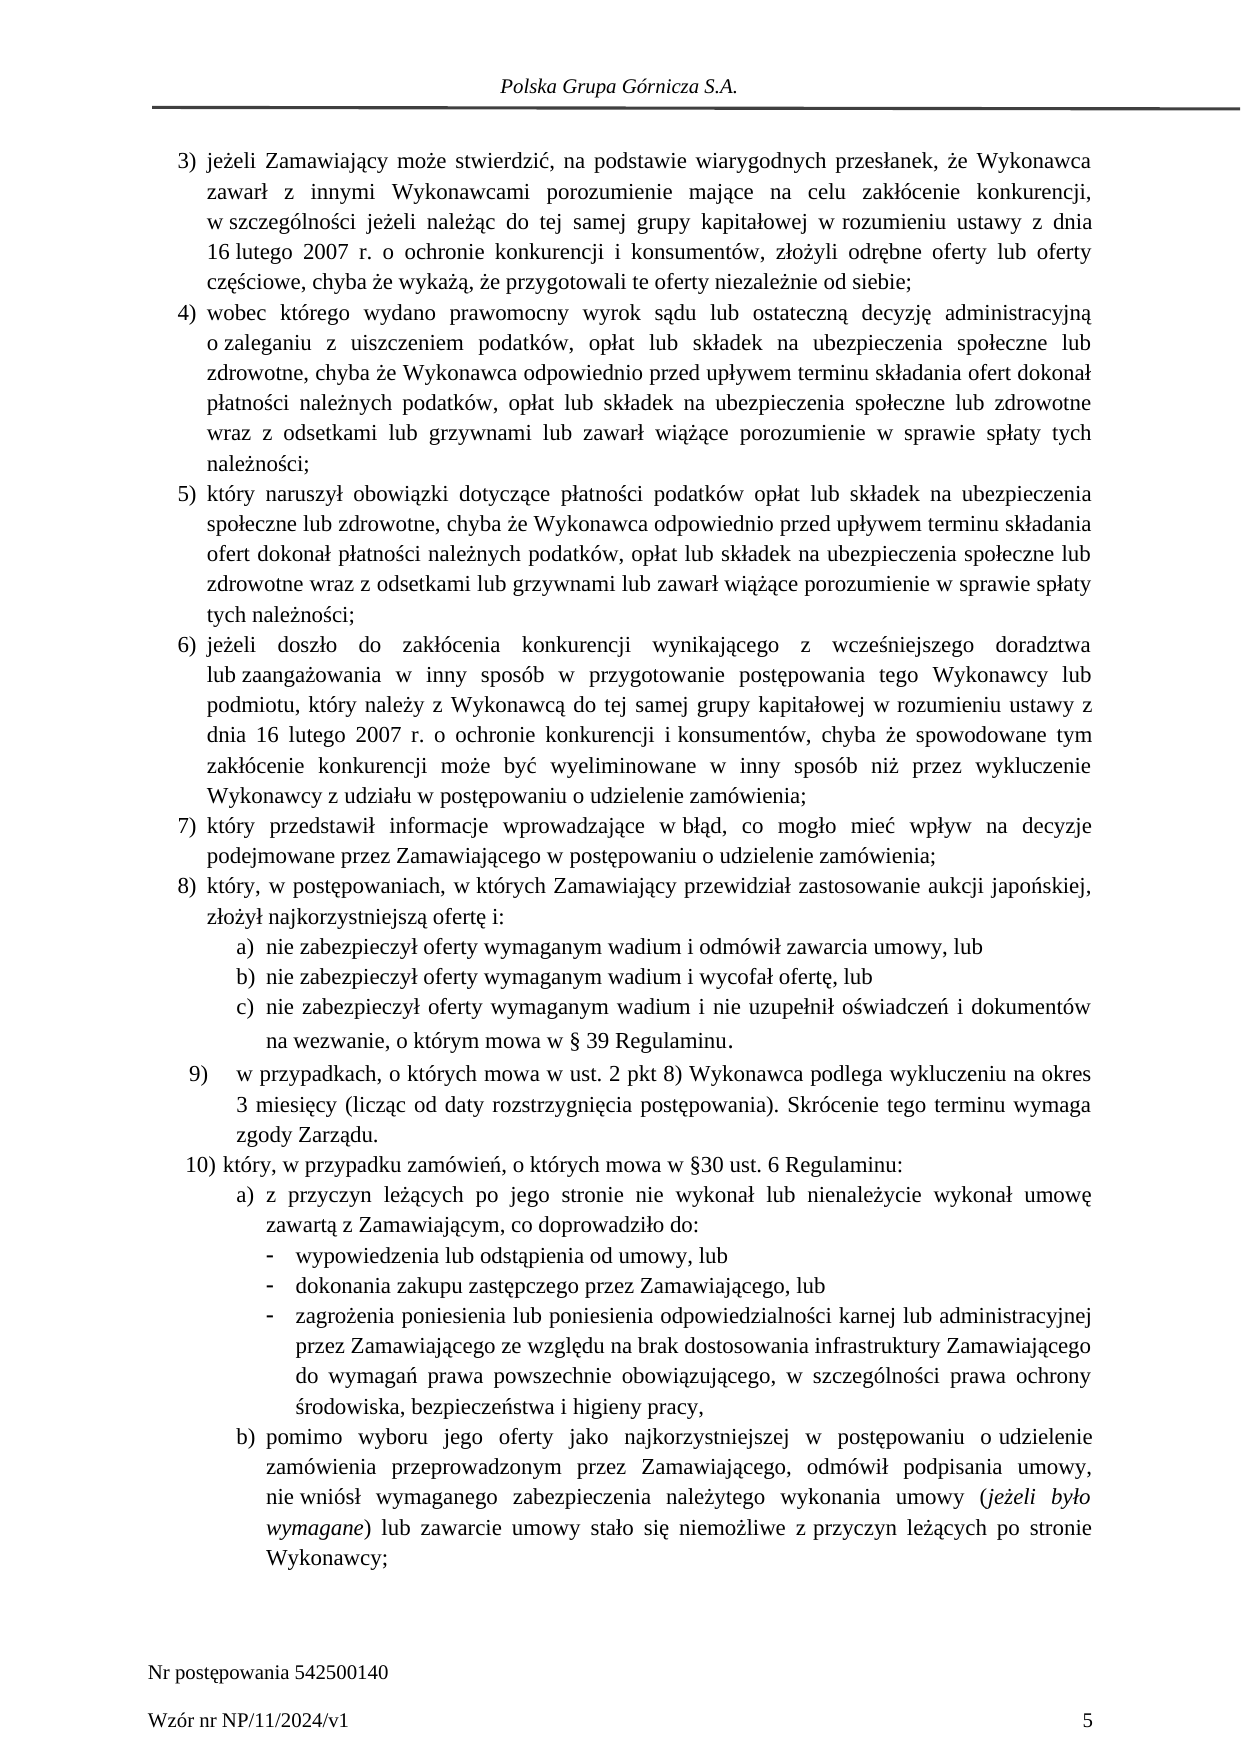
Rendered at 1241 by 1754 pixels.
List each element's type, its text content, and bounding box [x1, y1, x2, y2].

list w przypadkach, o których mowa w ust. 2 pkt 8) Wykonawca podlega wykluczeniu na okres 3 miesięcy (licząc od daty rozstrzygnięcia postępowania). Skrócenie tego terminu wymaga zgody Zarządu. [189, 1060, 1093, 1147]
list nie zabezpieczył oferty wymaganym wadium i odmówił zawarcia umowy, lub [236, 933, 1093, 959]
list zagrożenia poniesienia lub poniesienia odpowiedzialności karnej lub administracyjnej przez Zamawiającego ze względu na brak dostosowania infrastruktury Zamawiającego do wymagań prawa powszechnie obowiązującego, w szczególności prawa ochrony środowiska, bezpieczeństwa i higieny pracy, [266, 1302, 1093, 1419]
list który przedstawił informacje wprowadzające w błąd, co mogło mieć wpływ na decyzje podejmowane przez Zamawiającego w postępowaniu o udzielenie zamówienia; [177, 812, 1093, 869]
list nie zabezpieczył oferty wymaganym wadium i nie uzupełnił oświadczeń i dokumentów na wezwanie, o którym mowa w § 39 Regulaminu. [236, 993, 1093, 1056]
list jeżeli Zamawiający może stwierdzić, na podstawie wiarygodnych przesłanek, że Wykonawca zawarł z innymi Wykonawcami porozumienie mające na celu zakłócenie konkurencji, w szczególności jeżeli należąc do tej samej grupy kapitałowej w rozumieniu ustawy z dnia 16 lutego 2007 r. o ochronie konkurencji i konsumentów, złożyli odrębne oferty lub oferty częściowe, chyba że wykażą, że przygotowali te oferty niezależnie od siebie; [177, 148, 1093, 295]
list jeżeli doszło do zakłócenia konkurencji wynikającego z wcześniejszego doradztwa lub zaangażowania w inny sposób w przygotowanie postępowania tego Wykonawcy lub podmiotu, który należy z Wykonawcą do tej samej grupy kapitałowej w rozumieniu ustawy z dnia 16 lutego 2007 r. o ochronie konkurencji i konsumentów, chyba że spowodowane tym zakłócenie konkurencji może być wyeliminowane w inny sposób niż przez wykluczenie Wykonawcy z udziału w postępowaniu o udzielenie zamówienia; [177, 631, 1093, 808]
list dokonania zakupu zastępczego przez Zamawiającego, lub [266, 1272, 1093, 1298]
list wobec którego wydano prawomocny wyrok sądu lub ostateczną decyzję administracyjną o zaleganiu z uiszczeniem podatków, opłat lub składek na ubezpieczenia społeczne lub zdrowotne, chyba że Wykonawca odpowiednio przed upływem terminu składania ofert dokonał płatności należnych podatków, opłat lub składek na ubezpieczenia społeczne lub zdrowotne wraz z odsetkami lub grzywnami lub zawarł wiążące porozumienie w sprawie spłaty tych należności; [177, 299, 1093, 476]
list nie zabezpieczył oferty wymaganym wadium i wycofał ofertę, lub [236, 963, 1093, 989]
list wypowiedzenia lub odstąpienia od umowy, lub [266, 1242, 1093, 1268]
list z przyczyn leżących po jego stronie nie wykonał lub nienależycie wykonał umowę zawartą z Zamawiającym, co doprowadziło do: [236, 1181, 1093, 1238]
list który naruszył obowiązki dotyczące płatności podatków opłat lub składek na ubezpieczenia społeczne lub zdrowotne, chyba że Wykonawca odpowiednio przed upływem terminu składania ofert dokonał płatności należnych podatków, opłat lub składek na ubezpieczenia społeczne lub zdrowotne wraz z odsetkami lub grzywnami lub zawarł wiążące porozumienie w sprawie spłaty tych należności; [177, 480, 1093, 627]
list który, w postępowaniach, w których Zamawiający przewidział zastosowanie aukcji japońskiej, złożył najkorzystniejszą ofertę i: [177, 873, 1093, 929]
list który, w przypadku zamówień, o których mowa w §30 ust. 6 Regulaminu: [185, 1151, 1093, 1177]
list pomimo wyboru jego oferty jako najkorzystniejszej w postępowaniu o udzielenie zamówienia przeprowadzonym przez Zamawiającego, odmówił podpisania umowy, nie wniósł wymaganego zabezpieczenia należytego wykonania umowy (jeżeli było wymagane) lub zawarcie umowy stało się niemożliwe z przyczyn leżących po stronie Wykonawcy; [236, 1423, 1093, 1570]
